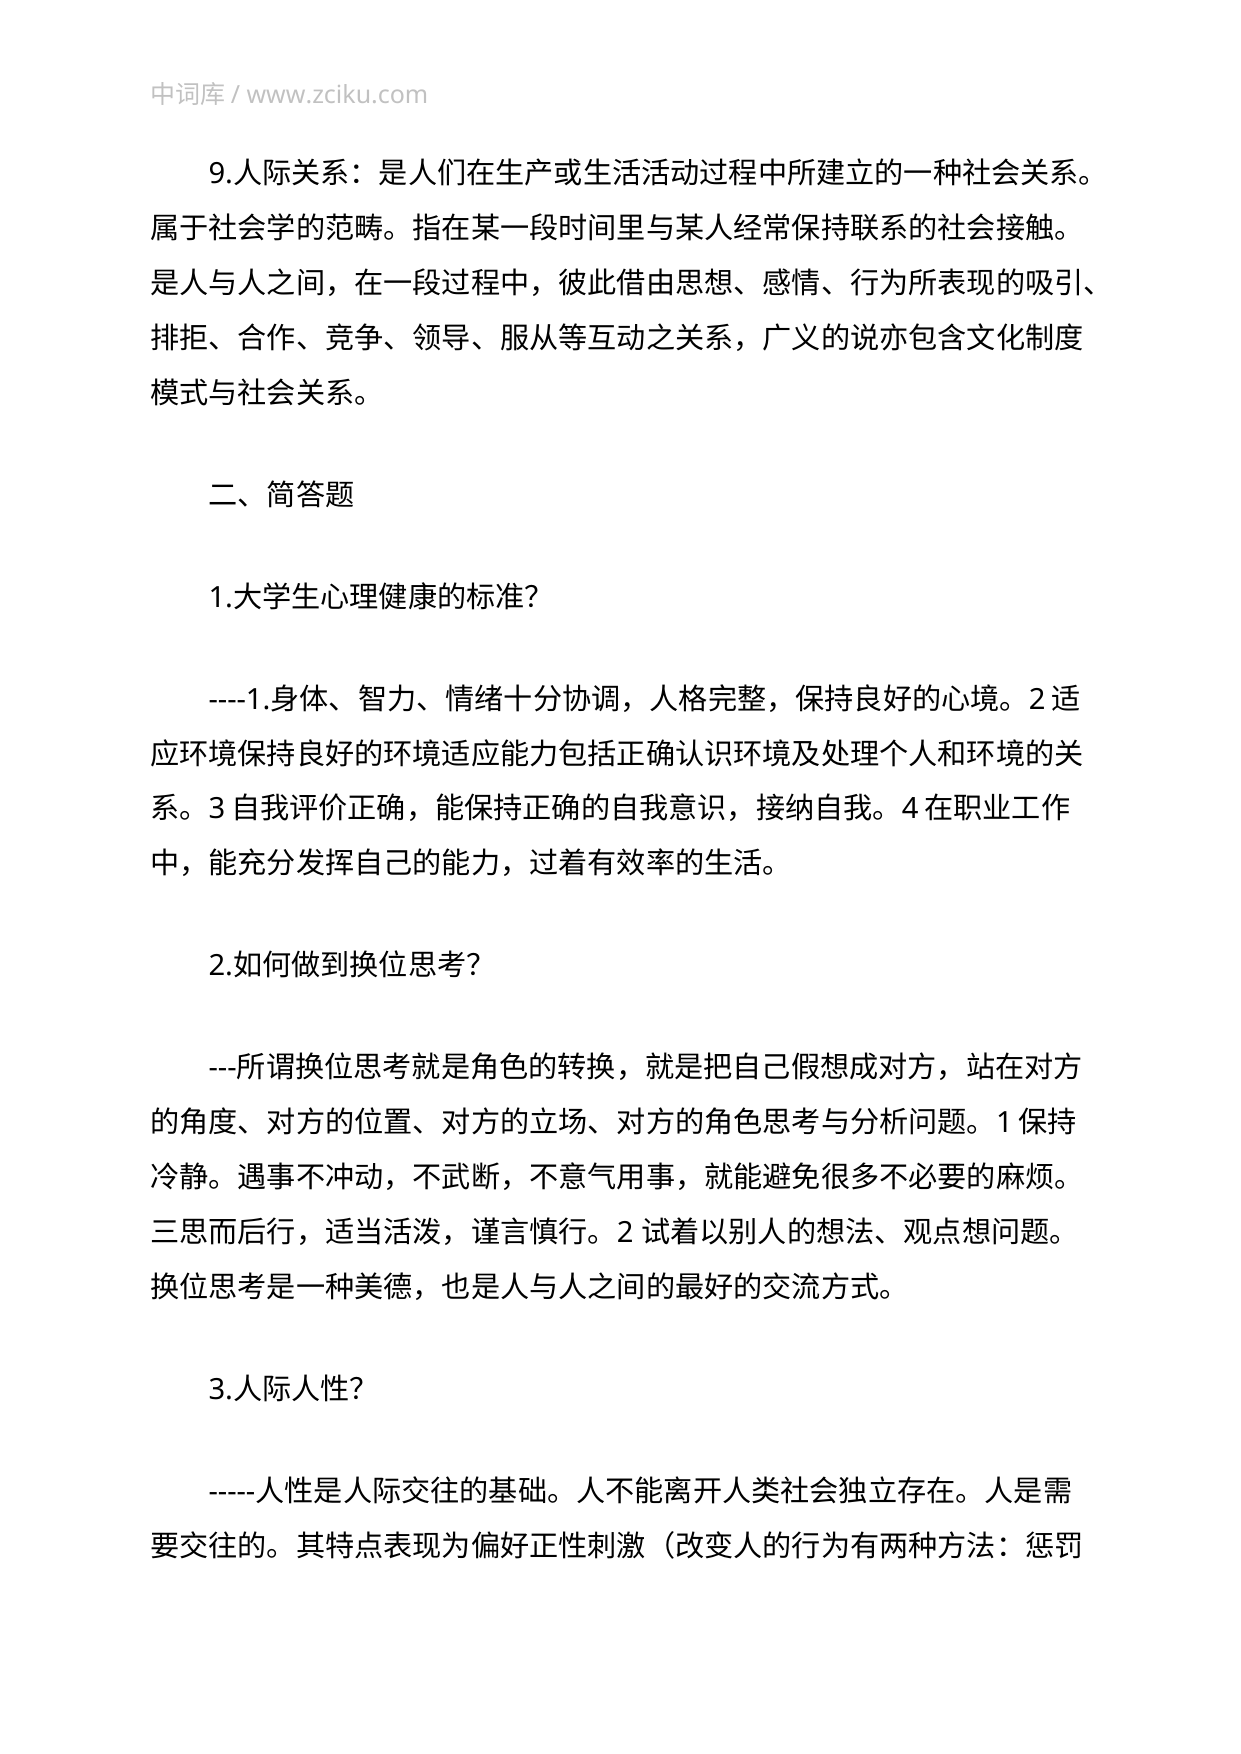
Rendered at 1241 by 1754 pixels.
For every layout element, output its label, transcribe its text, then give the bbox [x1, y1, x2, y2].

text 2.如何做到换位思考？ [150, 942, 1090, 984]
text 1.大学生心理健康的标准？ [150, 573, 1090, 616]
text 二、简答题 [150, 471, 1090, 514]
text 9.人际关系：是人们在生产或生活活动过程中所建立的一种社会关系。属于社会学的范畴。指在某一段时间里与某人经常保持联系的社会接触。是人与人之间，在一段过程中，彼此借由思想、感情、行为所表现的吸引、排拒、合作、竞争、领导、服从等互动之关系，广义的说亦包含文化制度模式与社会关系。 [150, 150, 1090, 412]
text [150, 1467, 1090, 1565]
text ----1.身体、智力、情绪十分协调，人格完整，保持良好的心境。2适应环境保持良好的环境适应能力包括正确认识环境及处理个人和环境的关系。3自我评价正确，能保持正确的自我意识，接纳自我。4在职业工作中，能充分发挥自己的能力，过着有效率的生活。 [150, 675, 1090, 882]
text 3.人际人性？ [150, 1366, 1090, 1408]
text ---所谓换位思考就是角色的转换，就是把自己假想成对方，站在对方的角度、对方的位置、对方的立场、对方的角色思考与分析问题。1保持冷静。遇事不冲动，不武断，不意气用事，就能避免很多不必要的麻烦。三思而后行，适当活泼，谨言慎行。2 试着以别人的想法、观点想问题。换位思考是一种美德，也是人与人之间的最好的交流方式。 [150, 1044, 1090, 1306]
